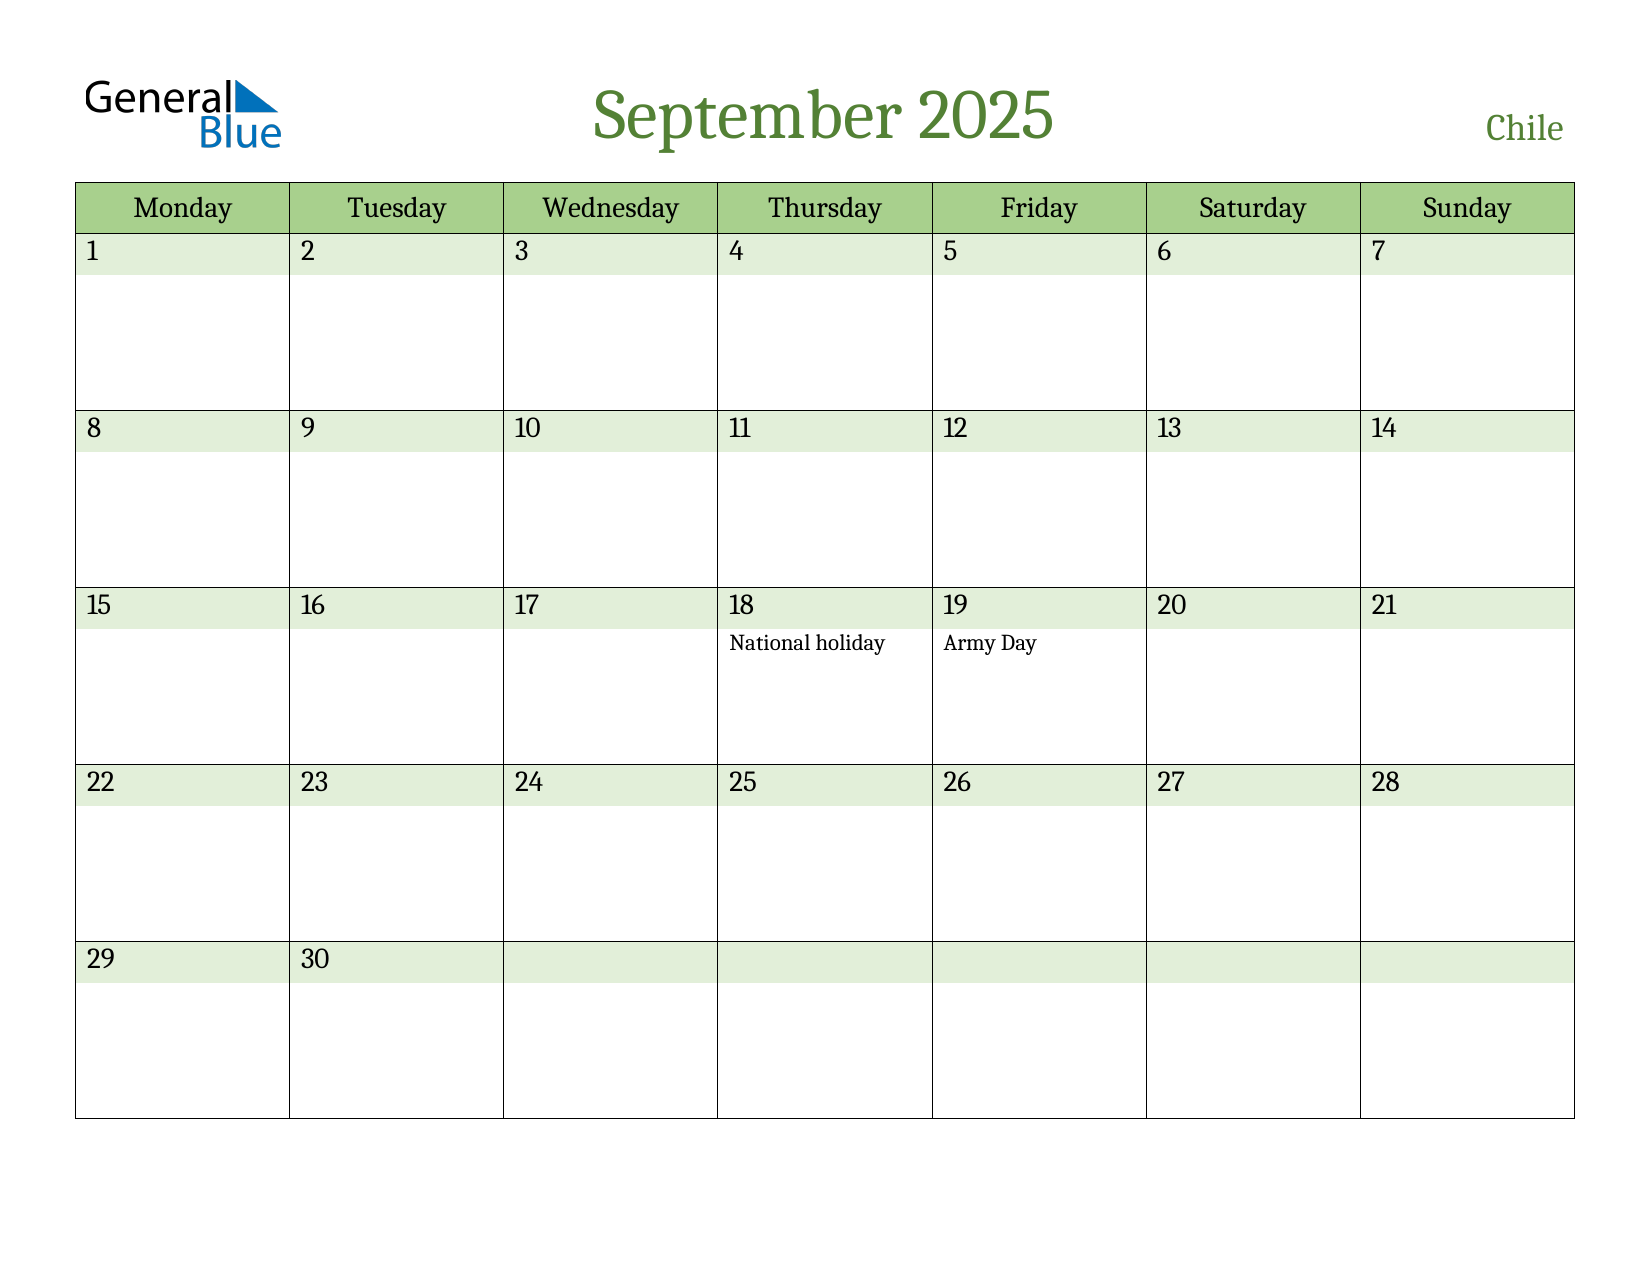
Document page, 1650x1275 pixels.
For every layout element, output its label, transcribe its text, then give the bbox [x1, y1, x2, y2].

table_cell [76, 452, 289, 587]
table_cell 26 [933, 765, 1146, 806]
table_cell [504, 629, 717, 764]
table_cell Friday [933, 183, 1146, 233]
table_cell 28 [1361, 765, 1574, 806]
table_cell 20 [1147, 588, 1360, 629]
table_cell [1361, 983, 1574, 1118]
table_cell [933, 942, 1146, 983]
table_cell [1147, 806, 1360, 941]
table_cell 12 [933, 411, 1146, 452]
table_cell [290, 275, 503, 410]
table_cell [504, 983, 717, 1118]
table_cell [718, 275, 932, 410]
table_cell [76, 629, 289, 764]
table_cell [504, 275, 717, 410]
table_header Chile [1146, 75, 1574, 182]
table_cell Monday [76, 183, 289, 233]
table_cell 24 [504, 765, 717, 806]
table_cell Wednesday [504, 183, 717, 233]
table_cell [76, 983, 289, 1118]
table_header September 2025 [504, 75, 1146, 182]
table_cell [933, 983, 1146, 1118]
table_cell [1147, 452, 1360, 587]
table_cell [718, 983, 932, 1118]
table_cell [1147, 275, 1360, 410]
table_cell 2 [290, 234, 503, 275]
table_cell 11 [718, 411, 932, 452]
table_cell [290, 806, 503, 941]
table_cell Saturday [1147, 183, 1360, 233]
table_cell [76, 806, 289, 941]
table_cell [933, 452, 1146, 587]
table_cell [933, 275, 1146, 410]
table_cell 9 [290, 411, 503, 452]
table_cell 6 [1147, 234, 1360, 275]
table_cell [1361, 942, 1574, 983]
table_cell 7 [1361, 234, 1574, 275]
table_cell [504, 452, 717, 587]
table_cell [1147, 983, 1360, 1118]
table_cell 29 [76, 942, 289, 983]
table_cell 10 [504, 411, 717, 452]
table_cell 18 [718, 588, 932, 629]
table_cell [1147, 629, 1360, 764]
table_cell [504, 806, 717, 941]
table_cell 4 [718, 234, 932, 275]
table_cell 8 [76, 411, 289, 452]
table_cell 5 [933, 234, 1146, 275]
table_cell [290, 452, 503, 587]
picture [86, 80, 281, 148]
table_cell 16 [290, 588, 503, 629]
table_cell [718, 806, 932, 941]
table_cell 14 [1361, 411, 1574, 452]
table_cell [1361, 452, 1574, 587]
table_cell 19 [933, 588, 1146, 629]
table_cell 3 [504, 234, 717, 275]
table_cell 15 [76, 588, 289, 629]
table_cell Thursday [718, 183, 932, 233]
table_cell [718, 452, 932, 587]
table_cell 27 [1147, 765, 1360, 806]
table_cell [1361, 806, 1574, 941]
table_cell [718, 942, 932, 983]
table_cell [933, 806, 1146, 941]
table_cell [1147, 942, 1360, 983]
table_cell 21 [1361, 588, 1574, 629]
table_cell National holiday [718, 629, 932, 764]
table_cell [290, 983, 503, 1118]
table_cell [1361, 629, 1574, 764]
table_cell Sunday [1361, 183, 1574, 233]
table_cell 1 [76, 234, 289, 275]
table_cell 17 [504, 588, 717, 629]
table_header [76, 75, 503, 182]
table_cell [504, 942, 717, 983]
table_cell Army Day [933, 629, 1146, 764]
table_cell 13 [1147, 411, 1360, 452]
table_cell [290, 629, 503, 764]
table_cell [1361, 275, 1574, 410]
table_cell Tuesday [290, 183, 503, 233]
table_cell 23 [290, 765, 503, 806]
table_cell 22 [76, 765, 289, 806]
table_cell [76, 275, 289, 410]
table_cell 30 [290, 942, 503, 983]
table_cell 25 [718, 765, 932, 806]
